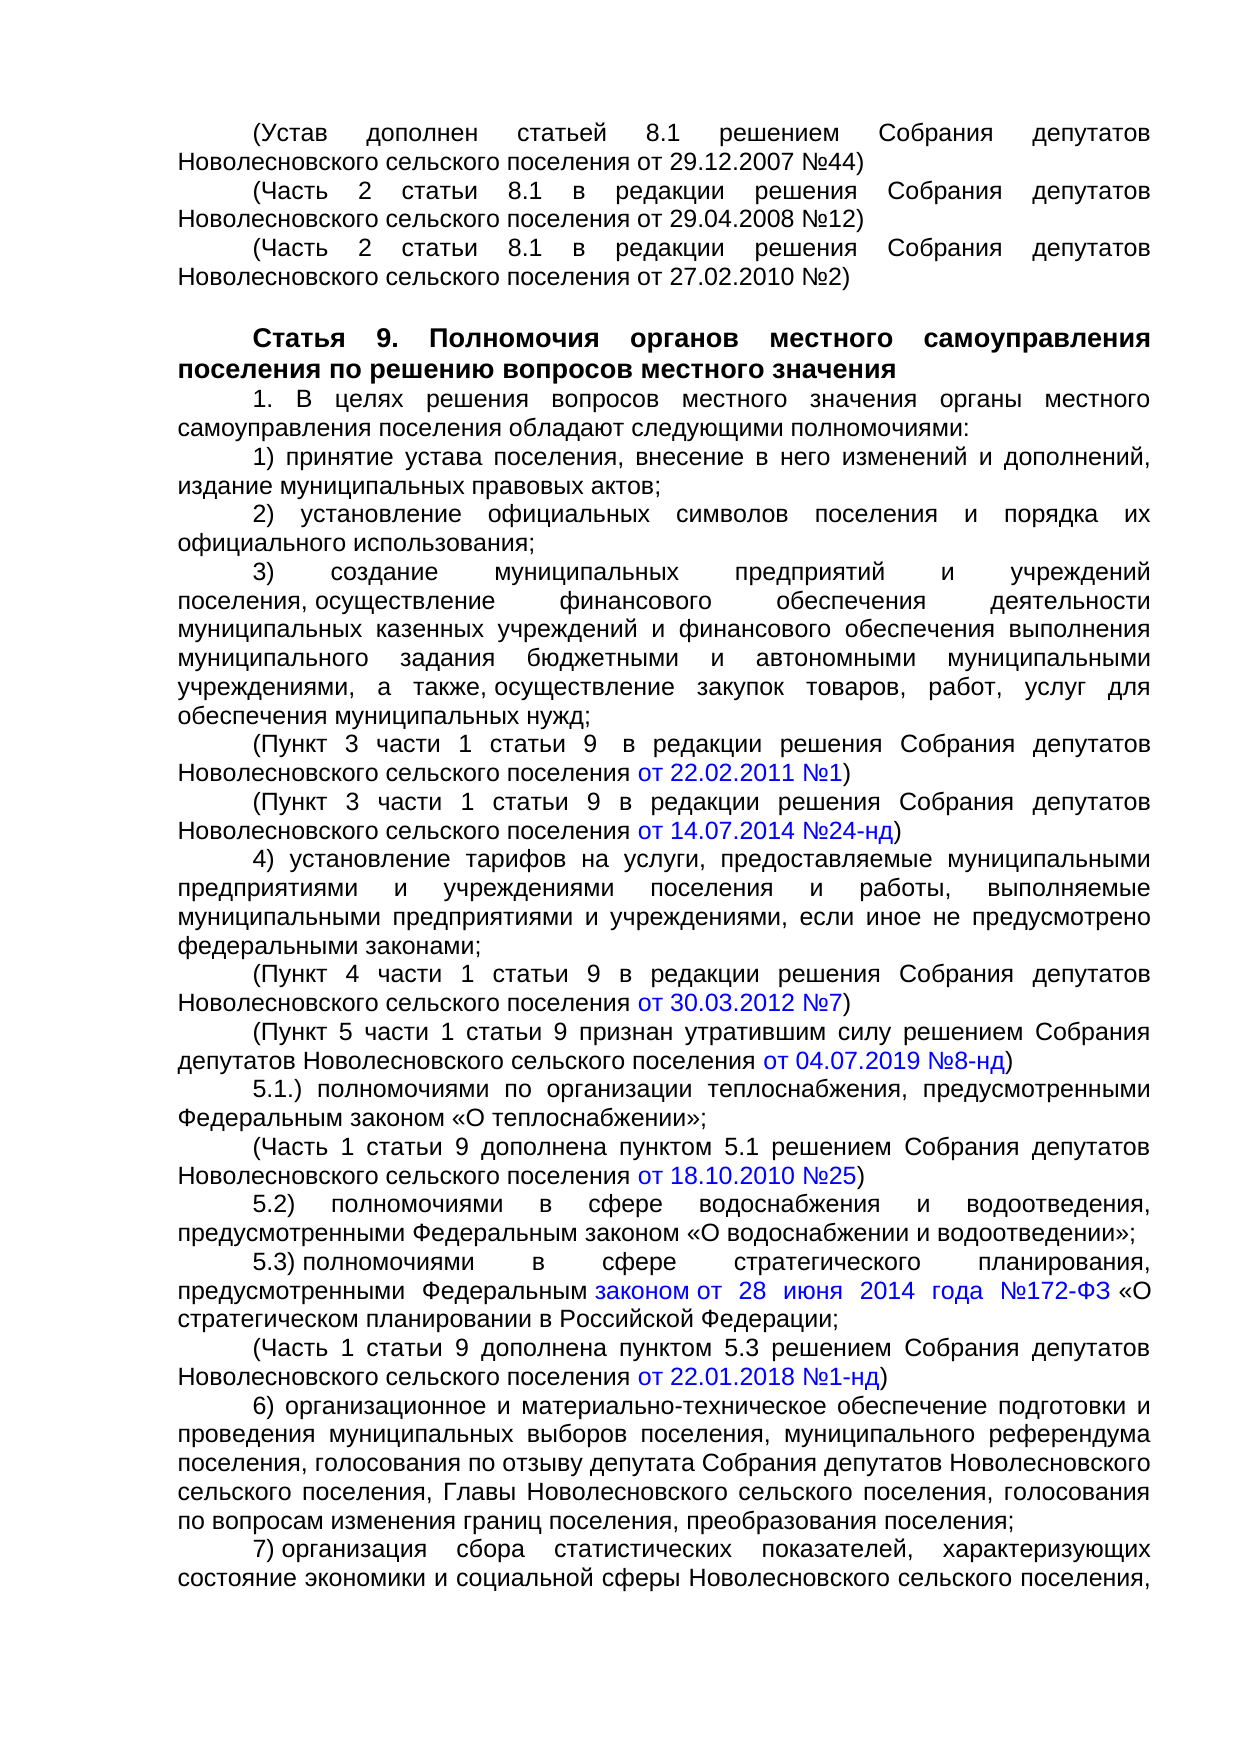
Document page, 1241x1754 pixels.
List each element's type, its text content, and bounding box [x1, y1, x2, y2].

text Статья 9. Полномочия органов местного самоуправления поселения по решению вопросов местного значения [177, 322, 1152, 384]
text 4) установление тарифов на услуги, предоставляемые муниципальными предприятиями и учреждениями поселения и работы, выполняемые муниципальными предприятиями и учреждениями, если иное не предусмотрено федеральными законами; [177, 844, 1152, 959]
text 2) установление официальных символов поселения и порядка их официального использования; [177, 499, 1152, 557]
text (Часть 2 статьи 8.1 в редакции решения Собрания депутатов Новолесновского сельского поселения от 27.02.2010 №2) [177, 233, 1152, 291]
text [177, 1534, 1152, 1592]
text 1. В целях решения вопросов местного значения органы местного самоуправления поселения обладают следующими полномочиями: [177, 384, 1152, 442]
text (Пункт 4 части 1 статьи 9 в редакции решения Собрания депутатов Новолесновского сельского поселения от 30.03.2012 №7) [177, 959, 1152, 1017]
text 6) организационное и материально-техническое обеспечение подготовки и проведения муниципальных выборов поселения, муниципального референдума поселения, голосования по отзыву депутата Собрания депутатов Новолесновского сельского поселения, Главы Новолесновского сельского поселения, голосования по вопросам изменения границ поселения, преобразования поселения; [177, 1391, 1152, 1534]
text 5.2) полномочиями в сфере водоснабжения и водоотведения, предусмотренными Федеральным законом «О водоснабжении и водоотведении»; [177, 1189, 1152, 1247]
text (Часть 2 статьи 8.1 в редакции решения Собрания депутатов Новолесновского сельского поселения от 29.04.2008 №12) [177, 176, 1152, 233]
text 5.1.) полномочиями по организации теплоснабжения, предусмотренными Федеральным законом «О теплоснабжении»; [177, 1074, 1152, 1132]
text (Часть 1 статьи 9 дополнена пунктом 5.3 решением Собрания депутатов Новолесновского сельского поселения от 22.01.2018 №1-нд) [177, 1333, 1152, 1391]
text 3) создание муниципальных предприятий и учреждений поселения, осуществление финансового обеспечения деятельности муниципальных казенных учреждений и финансового обеспечения выполнения муниципального задания бюджетными и автономными муниципальными учреждениями, а также, осуществление закупок товаров, работ, услуг для обеспечения муниципальных нужд; [177, 557, 1152, 729]
text (Устав дополнен статьей 8.1 решением Собрания депутатов Новолесновского сельского поселения от 29.12.2007 №44) [177, 118, 1152, 176]
text 1) принятие устава поселения, внесение в него изменений и дополнений, издание муниципальных правовых актов; [177, 442, 1152, 499]
text (Пункт 5 части 1 статьи 9 признан утратившим силу решением Собрания депутатов Новолесновского сельского поселения от 04.07.2019 №8-нд) [177, 1017, 1152, 1074]
text 5.3) полномочиями в сфере стратегического планирования, предусмотренными Федеральным законом от 28 июня 2014 года №172-ФЗ «О стратегическом планировании в Российской Федерации; [177, 1247, 1152, 1333]
text (Пункт 3 части 1 статьи 9 в редакции решения Собрания депутатов Новолесновского сельского поселения от 22.02.2011 №1) [177, 729, 1152, 787]
text (Пункт 3 части 1 статьи 9 в редакции решения Собрания депутатов Новолесновского сельского поселения от 14.07.2014 №24-нд) [177, 787, 1152, 844]
text (Часть 1 статьи 9 дополнена пунктом 5.1 решением Собрания депутатов Новолесновского сельского поселения от 18.10.2010 №25) [177, 1132, 1152, 1189]
